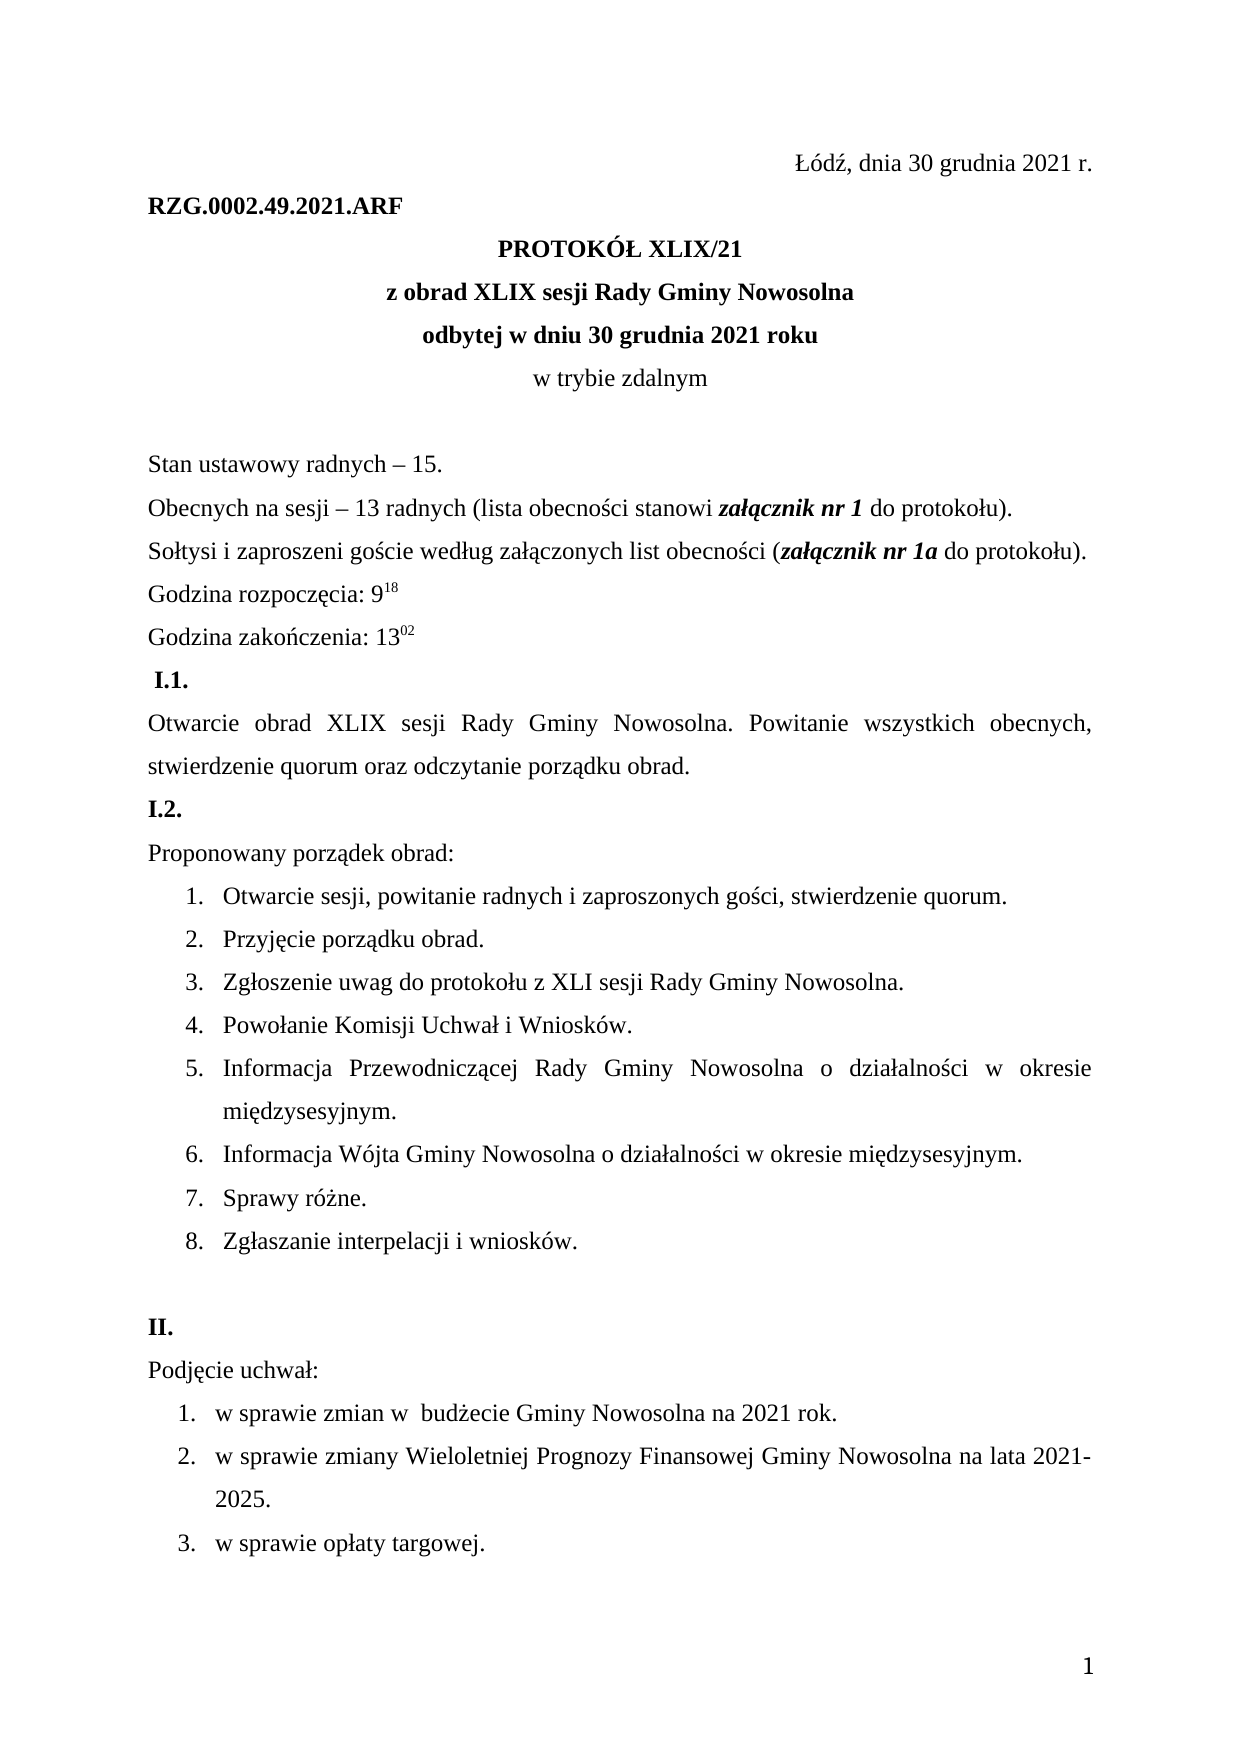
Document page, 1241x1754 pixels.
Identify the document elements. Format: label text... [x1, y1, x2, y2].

list w sprawie opłaty targowej. [177, 1528, 1093, 1556]
text RZG.0002.49.2021.ARF [148, 191, 1093, 219]
list Zgłoszenie uwag do protokołu z XLI sesji Rady Gminy Nowosolna. [185, 967, 1093, 996]
text PROTOKÓŁ XLIX/21 [148, 234, 1093, 263]
list Sprawy różne. [185, 1183, 1093, 1211]
text Godzina zakończenia: 1302 [148, 622, 1093, 651]
text I.2. Proponowany porządek obrad: [148, 794, 1093, 866]
text Godzina rozpoczęcia: 918 [148, 579, 1093, 608]
list Zgłaszanie interpelacji i wniosków. [185, 1226, 1093, 1254]
text I.1. [148, 665, 1093, 694]
list w sprawie zmian w budżecie Gminy Nowosolna na 2021 rok. [177, 1398, 1093, 1427]
list Informacja Przewodniczącej Rady Gminy Nowosolna o działalności w okresie międzysesyjnym. [185, 1053, 1093, 1125]
text Stan ustawowy radnych – 15. [148, 449, 1093, 478]
text Łódź, dnia 30 grudnia 2021 r. [148, 148, 1093, 176]
text Sołtysi i zaproszeni goście według załączonych list obecności (załącznik nr 1a do protokołu). [148, 536, 1093, 564]
list Informacja Wójta Gminy Nowosolna o działalności w okresie międzysesyjnym. [185, 1139, 1093, 1168]
text Otwarcie obrad XLIX sesji Rady Gminy Nowosolna. Powitanie wszystkich obecnych, stwierdzenie quorum oraz odczytanie porządku obrad. [148, 708, 1093, 780]
list Przyjęcie porządku obrad. [185, 924, 1093, 953]
text z obrad XLIX sesji Rady Gminy Nowosolna odbytej w dniu 30 grudnia 2021 roku w trybie zdalnym [148, 277, 1093, 392]
text Obecnych na sesji – 13 radnych (lista obecności stanowi załącznik nr 1 do protokołu). [148, 493, 1093, 521]
text II. [148, 1312, 1093, 1341]
list Powołanie Komisji Uchwał i Wniosków. [185, 1010, 1093, 1039]
list Otwarcie sesji, powitanie radnych i zaproszonych gości, stwierdzenie quorum. [185, 881, 1093, 909]
list Podjęcie uchwał: [148, 1355, 1093, 1384]
list w sprawie zmiany Wieloletniej Prognozy Finansowej Gminy Nowosolna na lata 2021-2025. [177, 1441, 1093, 1513]
